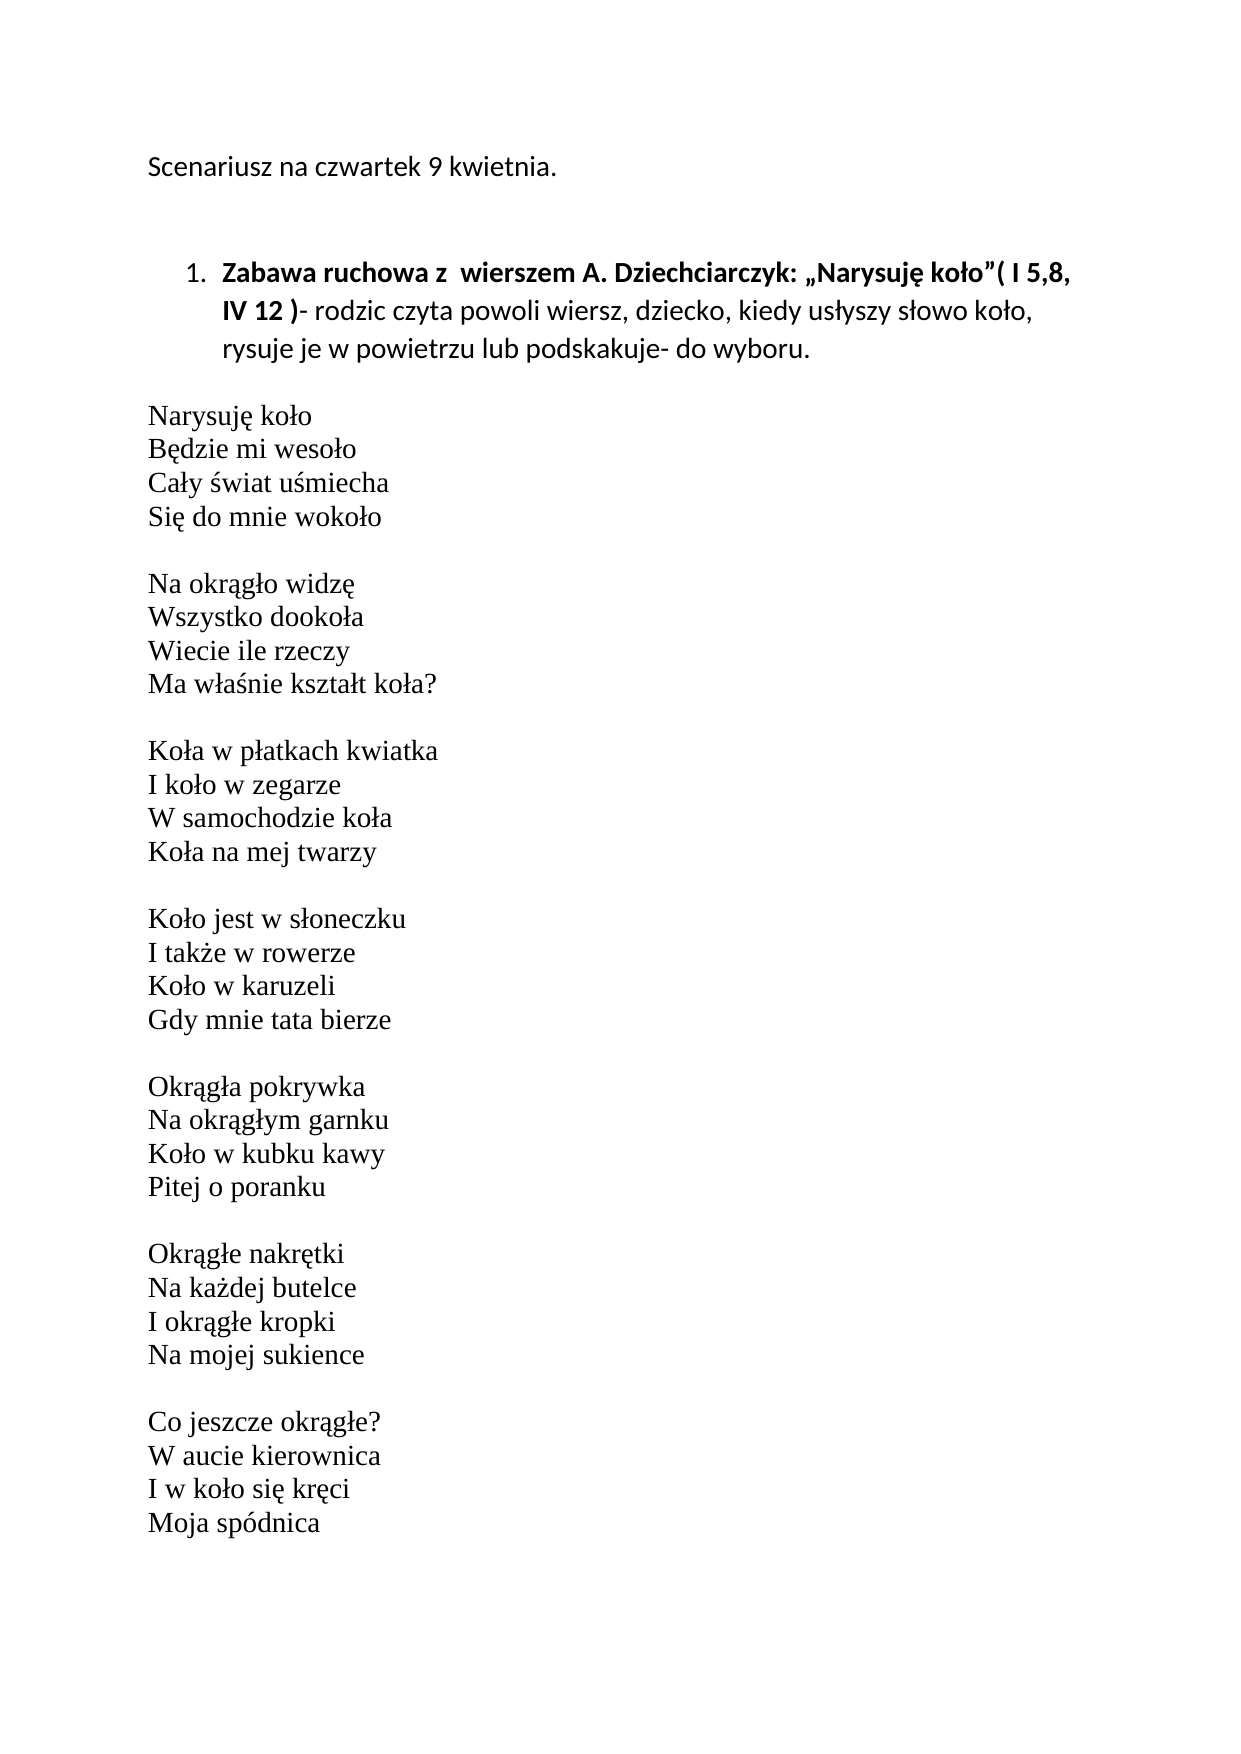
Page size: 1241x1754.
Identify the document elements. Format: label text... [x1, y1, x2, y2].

text Koło w kubku kawy [148, 1136, 1093, 1169]
text Gdy mnie tata bierze [148, 1002, 1093, 1035]
text Wszystko dookoła [148, 599, 1093, 633]
text I także w rowerze [148, 935, 1093, 968]
text Na mojej sukience [148, 1337, 1093, 1371]
text Się do mnie wokoło [148, 499, 1093, 532]
text Będzie mi wesoło [148, 432, 1093, 465]
text Na okrągłym garnku [148, 1102, 1093, 1136]
text Moja spódnica [148, 1505, 1093, 1538]
text W aucie kierownica [148, 1438, 1093, 1471]
text Koło w karuzeli [148, 968, 1093, 1002]
text Scenariusz na czwartek 9 kwietnia. [148, 148, 1093, 183]
text Koła w płatkach kwiatka [148, 733, 1093, 767]
text I okrągłe kropki [148, 1304, 1093, 1337]
text Na okrągło widzę [148, 566, 1093, 599]
text Koło jest w słoneczku [148, 901, 1093, 935]
list Zabawa ruchowa z wierszem A. Dziechciarczyk: „Narysuję koło”( I 5,8, IV 12 )- rodzic czyta powoli wiersz, dziecko, kiedy usłyszy słowo koło, rysuje je w powietrzu lub podskakuje- do wyboru. [185, 254, 1093, 366]
text I koło w zegarze [148, 767, 1093, 801]
text Pitej o poranku [148, 1169, 1093, 1203]
text Ma właśnie kształt koła? [148, 666, 1093, 700]
text Koła na mej twarzy [148, 834, 1093, 868]
text Okrągła pokrywka [148, 1069, 1093, 1102]
text W samochodzie koła [148, 801, 1093, 834]
text Co jeszcze okrągłe? [148, 1404, 1093, 1438]
text Cały świat uśmiecha [148, 465, 1093, 499]
text Na każdej butelce [148, 1270, 1093, 1304]
text Narysuję koło [148, 398, 1093, 432]
text Wiecie ile rzeczy [148, 633, 1093, 666]
text Okrągłe nakrętki [148, 1237, 1093, 1270]
text I w koło się kręci [148, 1471, 1093, 1505]
